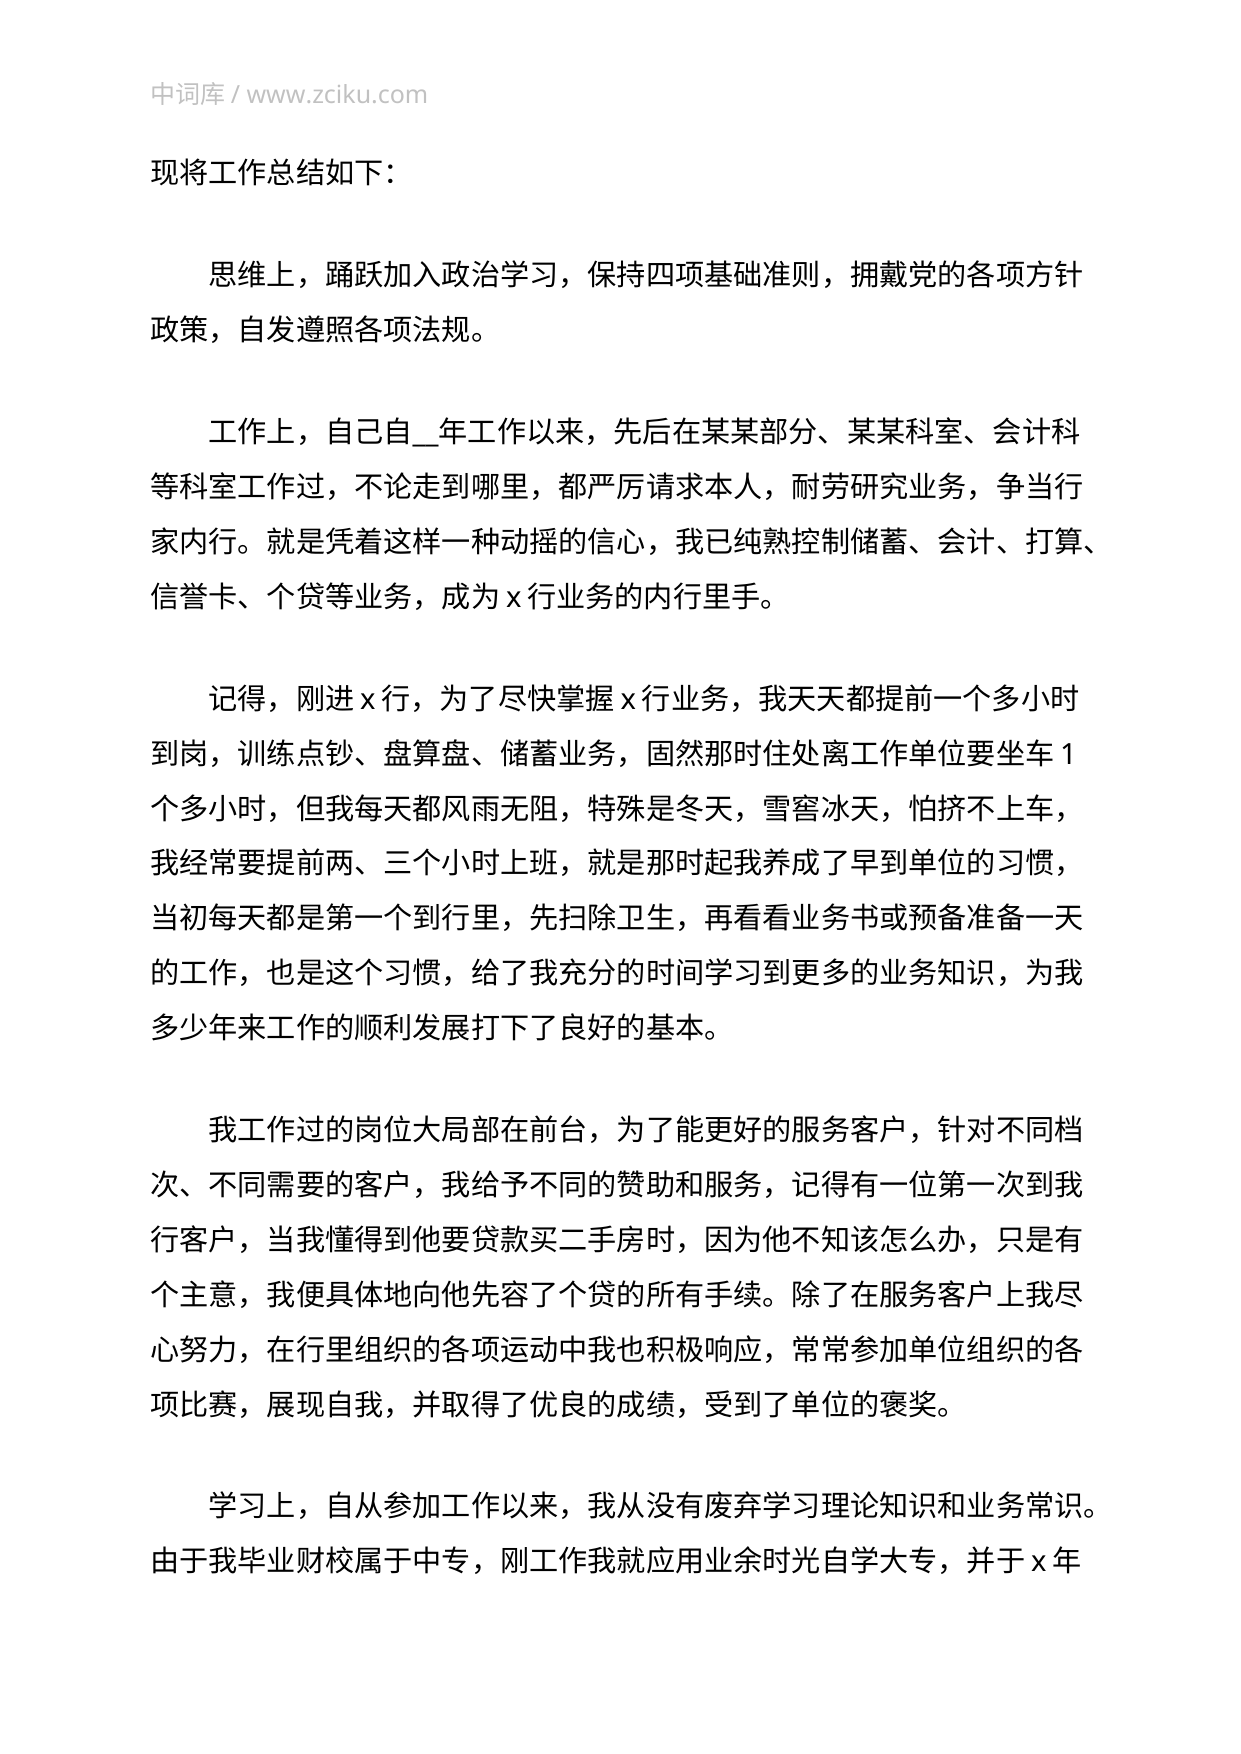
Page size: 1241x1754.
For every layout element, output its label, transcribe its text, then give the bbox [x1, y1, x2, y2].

text 我工作过的岗位大局部在前台，为了能更好的服务客户，针对不同档次、不同需要的客户，我给予不同的赞助和服务，记得有一位第一次到我行客户，当我懂得到他要贷款买二手房时，因为他不知该怎么办，只是有个主意，我便具体地向他先容了个贷的所有手续。除了在服务客户上我尽心努力，在行里组织的各项运动中我也积极响应，常常参加单位组织的各项比赛，展现自我，并取得了优良的成绩，受到了单位的褒奖。 [150, 1107, 1090, 1423]
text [150, 150, 1090, 192]
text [150, 1483, 1090, 1580]
text 记得，刚进x行，为了尽快掌握x行业务，我天天都提前一个多小时到岗，训练点钞、盘算盘、储蓄业务，固然那时住处离工作单位要坐车1个多小时，但我每天都风雨无阻，特殊是冬天，雪窖冰天，怕挤不上车，我经常要提前两、三个小时上班，就是那时起我养成了早到单位的习惯，当初每天都是第一个到行里，先扫除卫生，再看看业务书或预备准备一天的工作，也是这个习惯，给了我充分的时间学习到更多的业务知识，为我多少年来工作的顺利发展打下了良好的基本。 [150, 675, 1090, 1047]
text 思维上，踊跃加入政治学习，保持四项基础准则，拥戴党的各项方针政策，自发遵照各项法规。 [150, 252, 1090, 349]
text 工作上，自己自__年工作以来，先后在某某部分、某某科室、会计科等科室工作过，不论走到哪里，都严厉请求本人，耐劳研究业务，争当行家内行。就是凭着这样一种动摇的信心，我已纯熟控制储蓄、会计、打算、信誉卡、个贷等业务，成为x行业务的内行里手。 [150, 408, 1090, 616]
